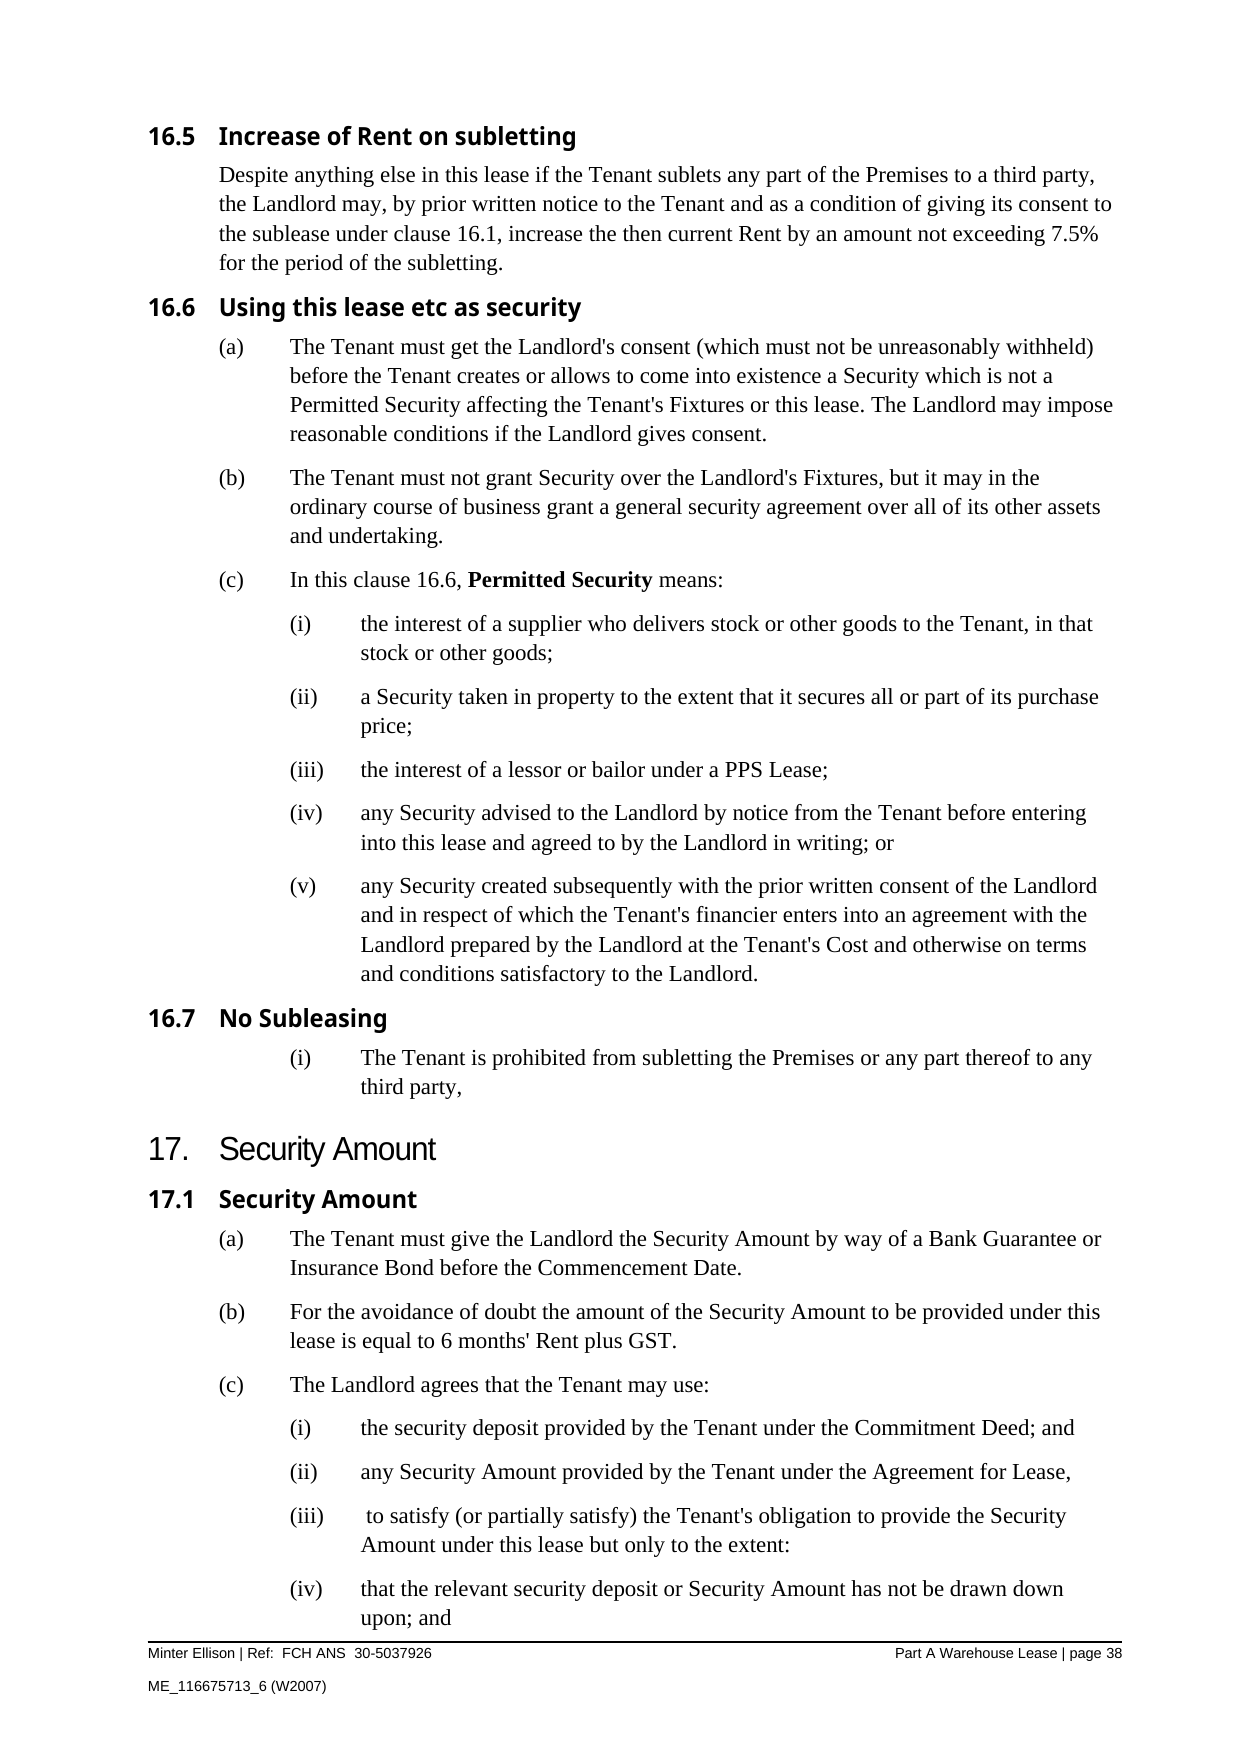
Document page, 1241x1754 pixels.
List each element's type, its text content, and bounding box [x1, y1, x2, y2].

text any Security Amount provided by the Tenant under the Agreement for Lease, [289, 1455, 1122, 1484]
text The Landlord agrees that the Tenant may use: [218, 1368, 1122, 1397]
text In this clause 16.6, Permitted Security means: [218, 563, 1122, 592]
text any Security advised to the Landlord by notice from the Tenant before entering into this lease and agreed to by the Landlord in writing; or [289, 797, 1122, 855]
text Despite anything else in this lease if the Tenant sublets any part of the Premises to a third party, the Landlord may, by prior written notice to the Tenant and as a condition of giving its consent to the sublease under clause 16.1, increase the then current Rent by an amount not exceeding 7.5% for the period of the subletting. [218, 158, 1122, 275]
text Security Amount [148, 1182, 1122, 1216]
text Increase of Rent on subletting [148, 118, 1122, 152]
text For the avoidance of doubt the amount of the Security Amount to be provided under this lease is equal to 6 months' Rent plus GST. [218, 1295, 1122, 1353]
text any Security created subsequently with the prior written consent of the Landlord and in respect of which the Tenant's financier enters into an agreement with the Landlord prepared by the Landlord at the Tenant's Cost and otherwise on terms and conditions satisfactory to the Landlord. [289, 869, 1122, 986]
text No Subleasing [148, 1001, 1122, 1035]
text Using this lease etc as security [148, 290, 1122, 324]
text The Tenant must get the Landlord's consent (which must not be unreasonably withheld) before the Tenant creates or allows to come into existence a Security which is not a Permitted Security affecting the Tenant's Fixtures or this lease. The Landlord may impose reasonable conditions if the Landlord gives consent. [218, 330, 1122, 447]
text The Tenant is prohibited from subletting the Premises or any part thereof to any third party, [289, 1041, 1122, 1099]
text Security Amount [148, 1129, 1122, 1167]
text that the relevant security deposit or Security Amount has not be drawn down upon; and [289, 1572, 1122, 1630]
text a Security taken in property to the extent that it secures all or part of its purchase price; [289, 680, 1122, 738]
text the security deposit provided by the Tenant under the Commitment Deed; and [289, 1412, 1122, 1441]
text the interest of a supplier who delivers stock or other goods to the Tenant, in that stock or other goods; [289, 607, 1122, 665]
text The Tenant must give the Landlord the Security Amount by way of a Bank Guarantee or Insurance Bond before the Commencement Date. [218, 1222, 1122, 1280]
text to satisfy (or partially satisfy) the Tenant's obligation to provide the Security Amount under this lease but only to the extent: [289, 1499, 1122, 1557]
text the interest of a lessor or bailor under a PPS Lease; [289, 753, 1122, 782]
text The Tenant must not grant Security over the Landlord's Fixtures, but it may in the ordinary course of business grant a general security agreement over all of its other assets and undertaking. [218, 461, 1122, 549]
